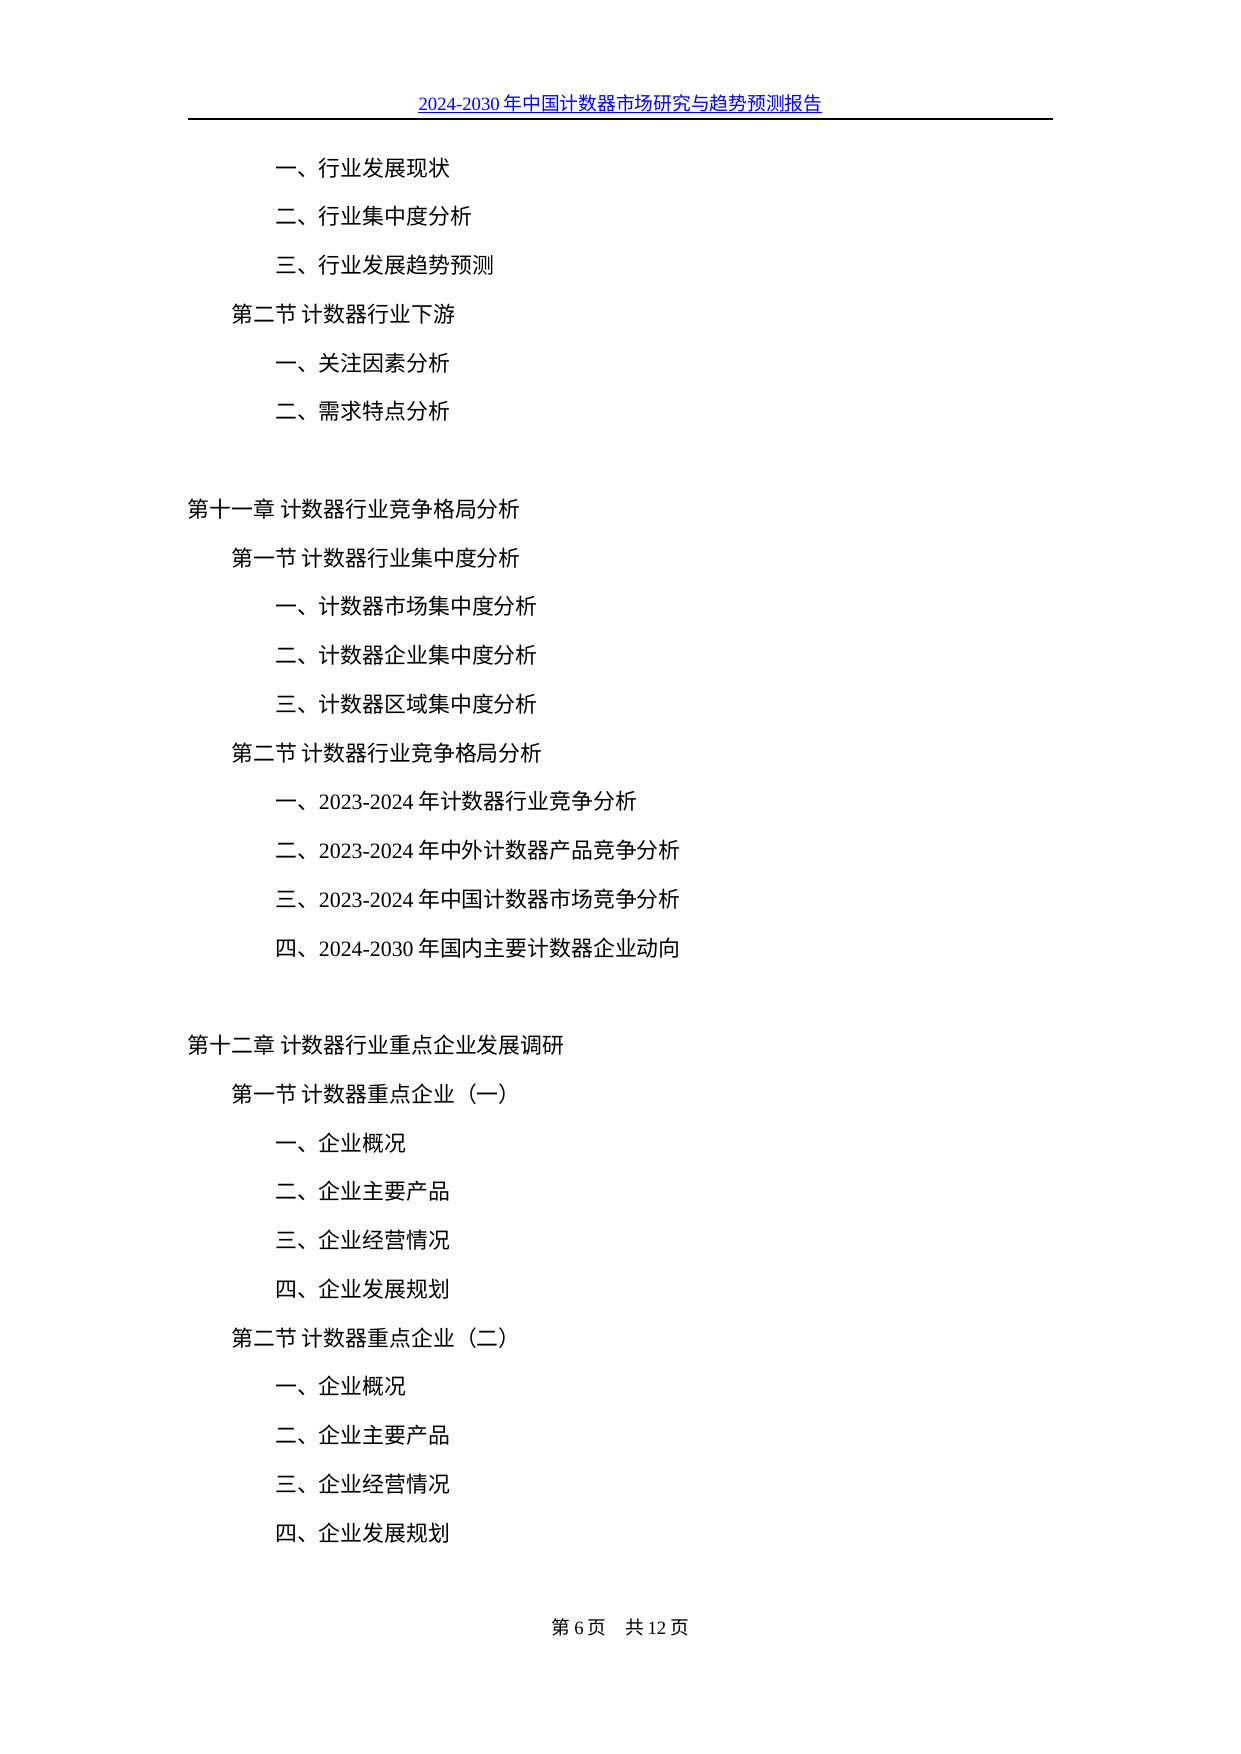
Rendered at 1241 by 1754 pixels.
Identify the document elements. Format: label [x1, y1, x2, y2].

text [187, 150, 1053, 1548]
